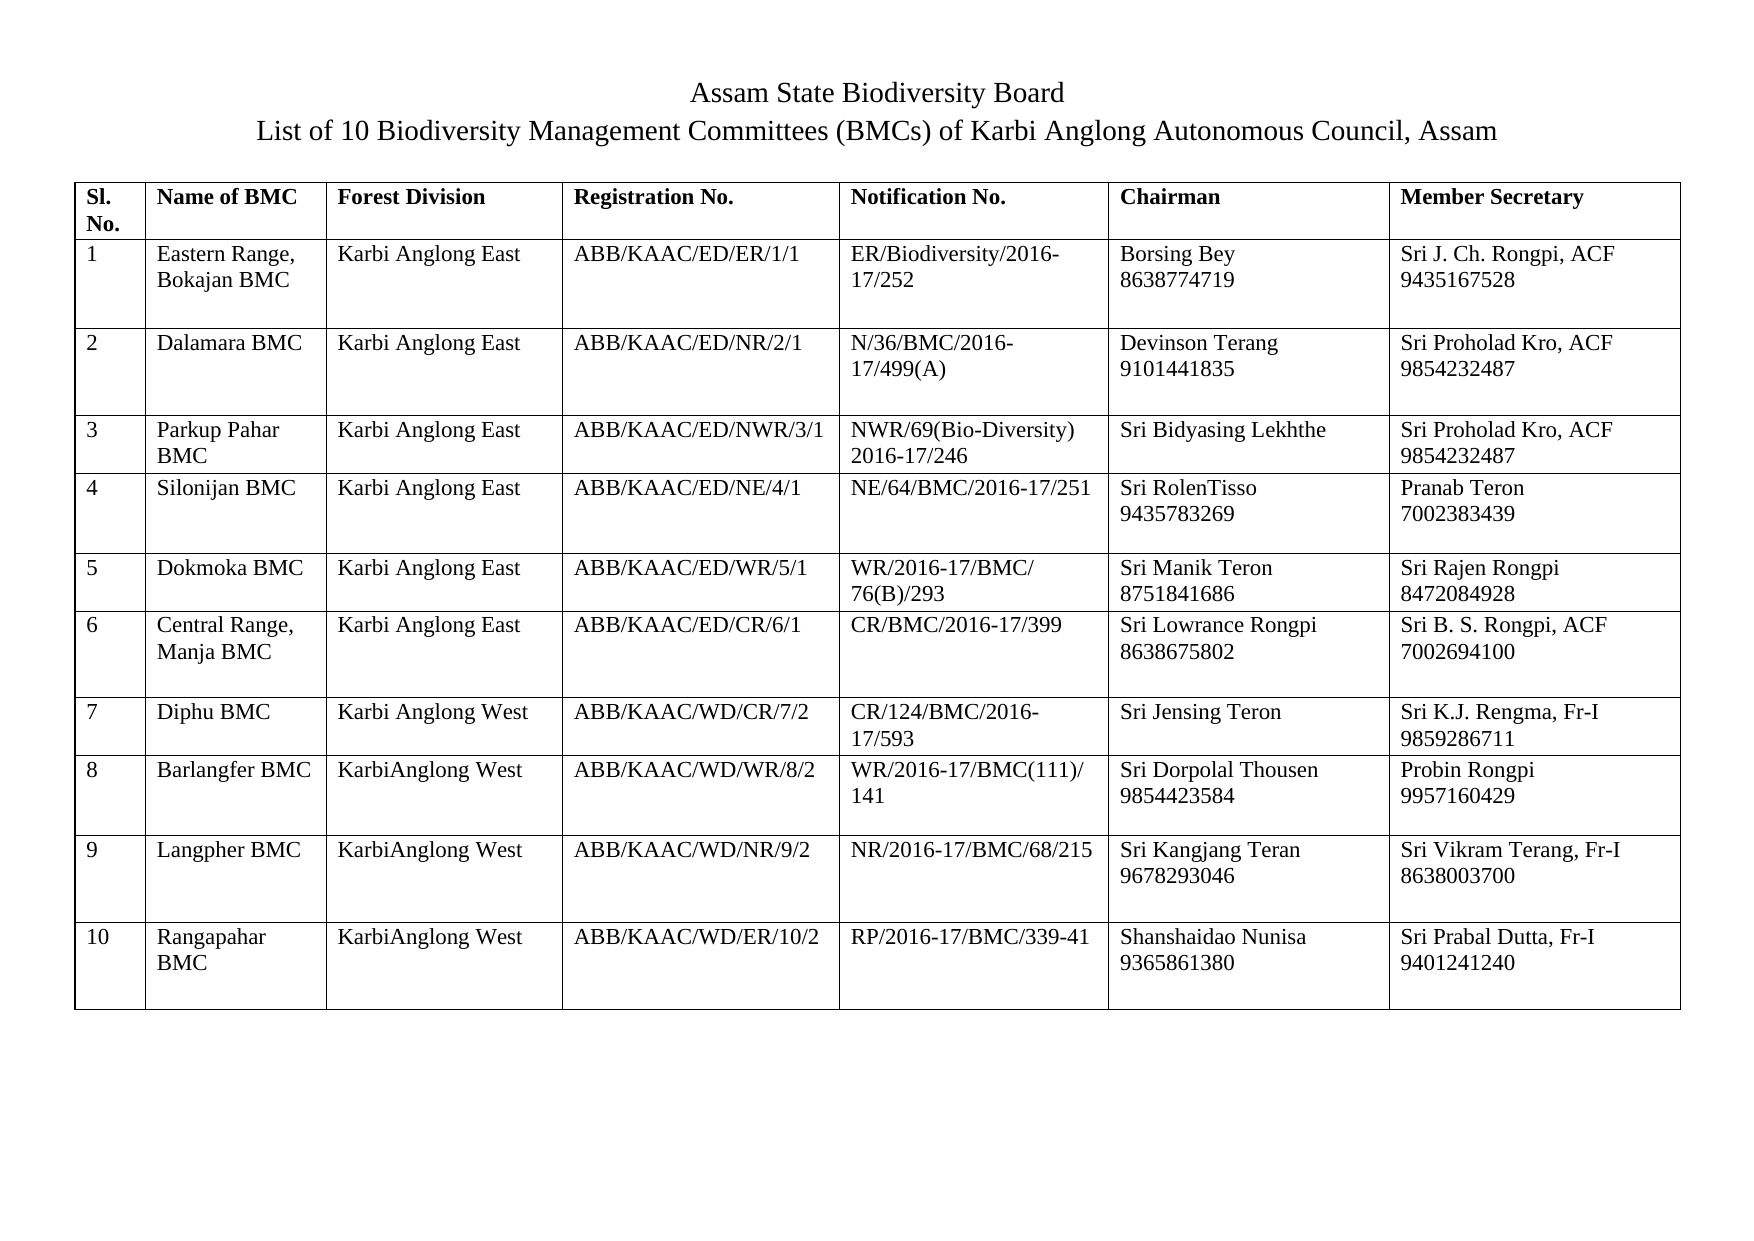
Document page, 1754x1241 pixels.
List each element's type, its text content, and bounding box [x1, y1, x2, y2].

table_cell Rangapahar BMC [146, 923, 326, 1008]
text Assam State Biodiversity Board [75, 75, 1679, 108]
table_cell Sri Lowrance Rongpi 8638675802 [1109, 612, 1389, 697]
table_cell Sri Rajen Rongpi 8472084928 [1390, 554, 1680, 611]
table_cell Sri K.J. Rengma, Fr-I 9859286711 [1390, 698, 1680, 755]
table_cell Karbi Anglong East [327, 474, 562, 553]
table_cell ABB/KAAC/WD/ER/10/2 [563, 923, 839, 1008]
table_cell 1 [76, 240, 145, 328]
table_cell Karbi Anglong East [327, 554, 562, 611]
table_cell ABB/KAAC/ED/CR/6/1 [563, 612, 839, 697]
table_cell 6 [76, 612, 145, 697]
table_cell Sri RolenTisso 9435783269 [1109, 474, 1389, 553]
table_cell NWR/69(Bio-Diversity) 2016-17/246 [840, 416, 1108, 473]
table_cell ABB/KAAC/ED/WR/5/1 [563, 554, 839, 611]
table_cell WR/2016-17/BMC(111)/141 [840, 756, 1108, 835]
table_header Notification No. [840, 183, 1108, 239]
table_cell Sri Prabal Dutta, Fr-I 9401241240 [1390, 923, 1680, 1008]
table_cell 2 [76, 329, 145, 415]
table_cell 7 [76, 698, 145, 755]
table_header Forest Division [327, 183, 562, 239]
table_cell ABB/KAAC/ED/NR/2/1 [563, 329, 839, 415]
table_cell CR/124/BMC/2016-17/593 [840, 698, 1108, 755]
table_cell Dalamara BMC [146, 329, 326, 415]
table_cell NR/2016-17/BMC/68/215 [840, 836, 1108, 922]
table_cell NE/64/BMC/2016-17/251 [840, 474, 1108, 553]
table_cell Shanshaidao Nunisa 9365861380 [1109, 923, 1389, 1008]
table_cell ABB/KAAC/ED/NWR/3/1 [563, 416, 839, 473]
table_header Chairman [1109, 183, 1389, 239]
table_cell Langpher BMC [146, 836, 326, 922]
table_header Member Secretary [1390, 183, 1680, 239]
table_cell ER/Biodiversity/2016-17/252 [840, 240, 1108, 328]
table_cell Karbi Anglong East [327, 416, 562, 473]
table_cell 9 [76, 836, 145, 922]
table_cell Central Range, Manja BMC [146, 612, 326, 697]
table_cell Karbi Anglong East [327, 329, 562, 415]
table_cell ABB/KAAC/ED/ER/1/1 [563, 240, 839, 328]
text List of 10 Biodiversity Management Committees (BMCs) of Karbi Anglong Autonomous Council, Assam [75, 113, 1679, 147]
table_cell 5 [76, 554, 145, 611]
table_cell Sri Proholad Kro, ACF 9854232487 [1390, 329, 1680, 415]
table_cell Pranab Teron 7002383439 [1390, 474, 1680, 553]
table_cell CR/BMC/2016-17/399 [840, 612, 1108, 697]
table_cell Barlangfer BMC [146, 756, 326, 835]
table_cell ABB/KAAC/WD/CR/7/2 [563, 698, 839, 755]
table_cell Karbi Anglong East [327, 612, 562, 697]
table_cell Karbi Anglong East [327, 240, 562, 328]
table_cell Silonijan BMC [146, 474, 326, 553]
table_cell KarbiAnglong West [327, 836, 562, 922]
table_cell WR/2016-17/BMC/76(B)/293 [840, 554, 1108, 611]
table_cell 8 [76, 756, 145, 835]
table_cell 10 [76, 923, 145, 1008]
table_cell Sri Vikram Terang, Fr-I 8638003700 [1390, 836, 1680, 922]
table_cell 3 [76, 416, 145, 473]
table_cell Sri Bidyasing Lekhthe [1109, 416, 1389, 473]
table_cell ABB/KAAC/ED/NE/4/1 [563, 474, 839, 553]
table_cell Borsing Bey 8638774719 [1109, 240, 1389, 328]
table_header Registration No. [563, 183, 839, 239]
table_cell ABB/KAAC/WD/NR/9/2 [563, 836, 839, 922]
table_header Sl. No. [76, 183, 145, 239]
table_cell KarbiAnglong West [327, 756, 562, 835]
table_cell ABB/KAAC/WD/WR/8/2 [563, 756, 839, 835]
table_cell Sri Proholad Kro, ACF 9854232487 [1390, 416, 1680, 473]
table_cell Sri Jensing Teron [1109, 698, 1389, 755]
table_cell KarbiAnglong West [327, 923, 562, 1008]
table_cell RP/2016-17/BMC/339-41 [840, 923, 1108, 1008]
table_cell Dokmoka BMC [146, 554, 326, 611]
table_cell Karbi Anglong West [327, 698, 562, 755]
table_cell Sri Kangjang Teran 9678293046 [1109, 836, 1389, 922]
table_header Name of BMC [146, 183, 326, 239]
table_cell Sri B. S. Rongpi, ACF 7002694100 [1390, 612, 1680, 697]
table_cell Sri Dorpolal Thousen 9854423584 [1109, 756, 1389, 835]
table_cell 4 [76, 474, 145, 553]
table_cell N/36/BMC/2016-17/499(A) [840, 329, 1108, 415]
table_cell Probin Rongpi 9957160429 [1390, 756, 1680, 835]
table_cell Sri J. Ch. Rongpi, ACF 9435167528 [1390, 240, 1680, 328]
table_cell Eastern Range, Bokajan BMC [146, 240, 326, 328]
table_cell Devinson Terang 9101441835 [1109, 329, 1389, 415]
table_cell Sri Manik Teron 8751841686 [1109, 554, 1389, 611]
table_cell Diphu BMC [146, 698, 326, 755]
table_cell Parkup Pahar BMC [146, 416, 326, 473]
